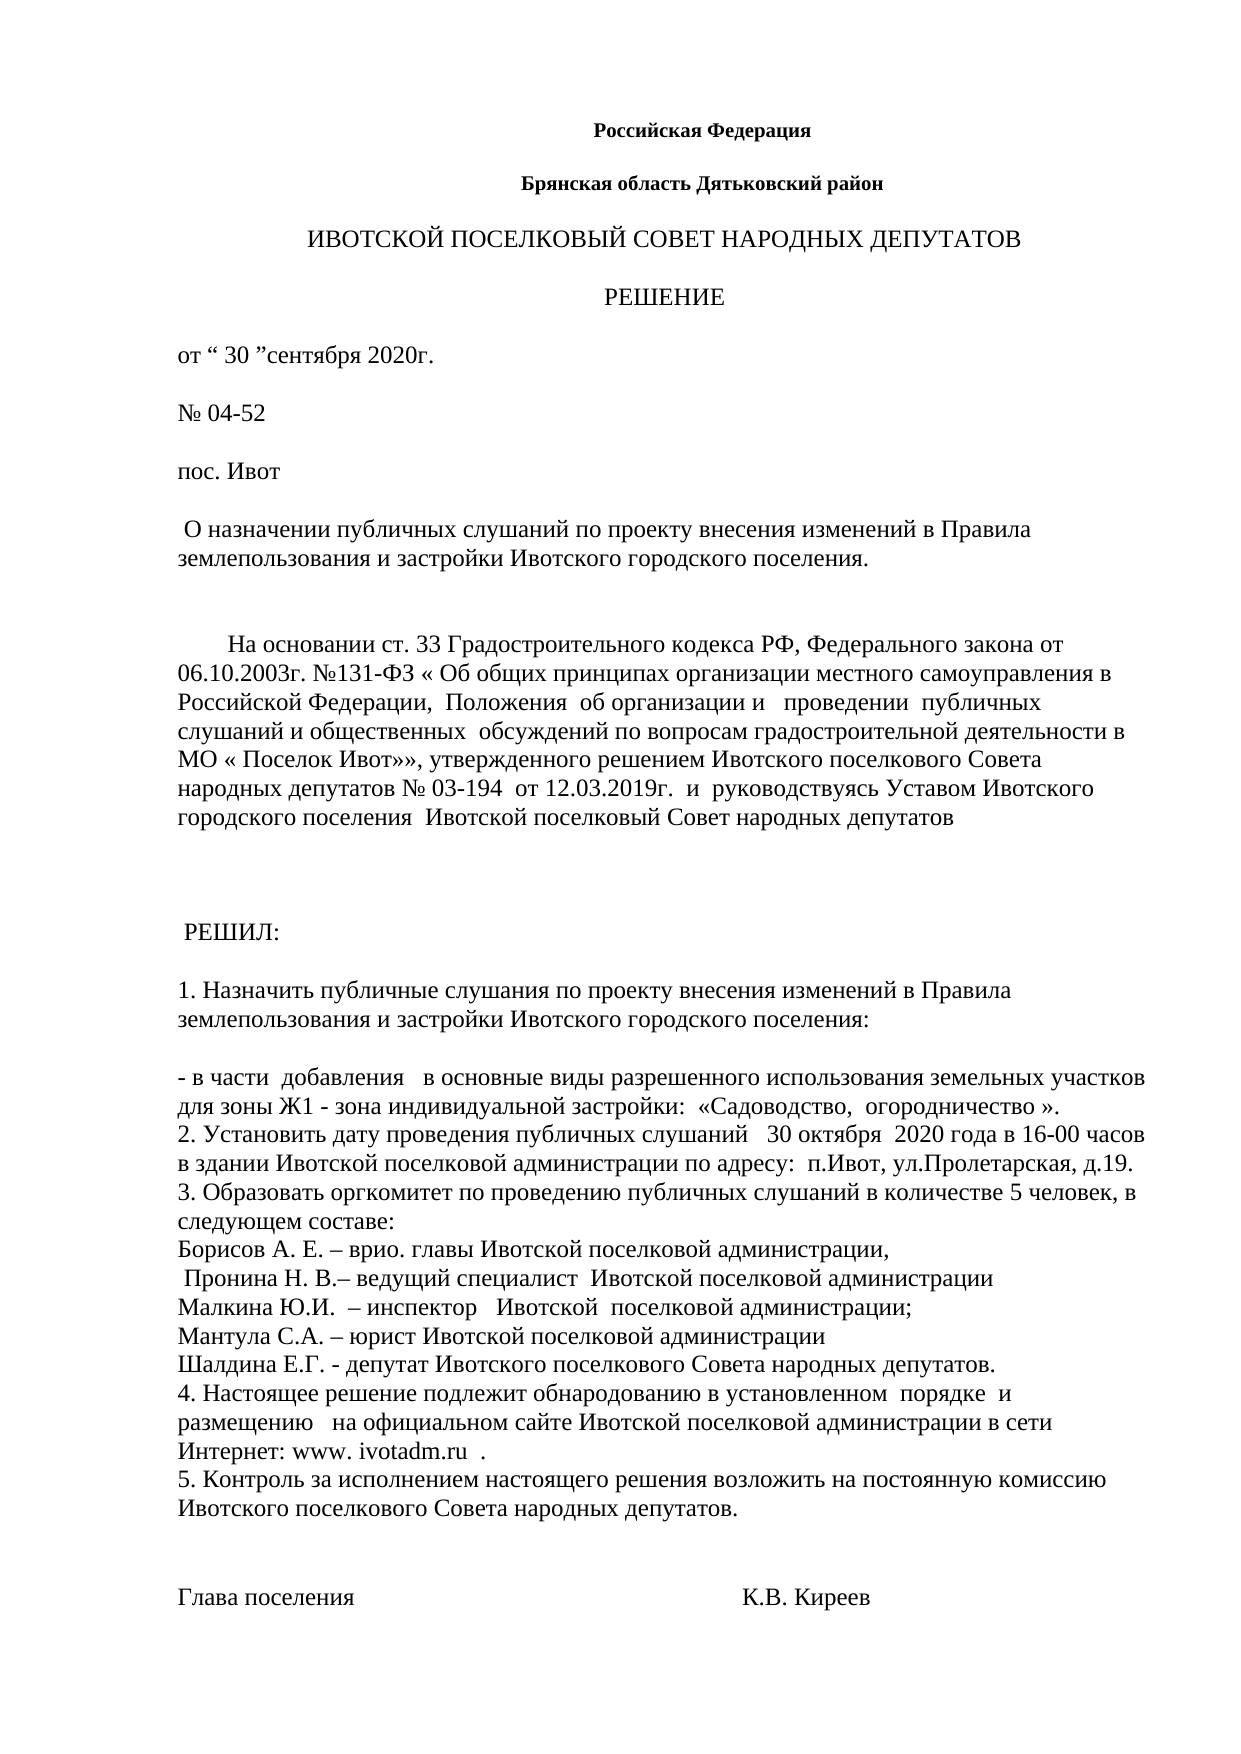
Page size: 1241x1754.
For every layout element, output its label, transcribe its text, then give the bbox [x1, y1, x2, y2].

text Мантула С.А. – юрист Ивотской поселковой администрации [177, 1321, 1152, 1349]
text № 04-52 [177, 398, 1152, 427]
text 4. Настоящее решение подлежит обнародованию в установленном порядке и размещению на официальном сайте Ивотской поселковой администрации в сети Интернет: www. ivotadm.ru . [177, 1378, 1152, 1464]
text пос. Ивот [177, 456, 1152, 485]
text от “ 30 ”сентября 2020г. [177, 340, 1152, 369]
text Российская Федерация [177, 118, 1152, 142]
text Малкина Ю.И. – инспектор Ивотской поселковой администрации; [177, 1292, 1152, 1321]
text РЕШЕНИЕ [177, 282, 1152, 311]
text Пронина Н. В.– ведущий специалист Ивотской поселковой администрации [177, 1263, 1152, 1292]
text Шалдина Е.Г. - депутат Ивотского поселкового Совета народных депутатов. [177, 1349, 1152, 1378]
subtitle ИВОТСКОЙ ПОСЕЛКОВЫЙ СОВЕТ НАРОДНЫХ ДЕПУТАТОВ [177, 224, 1152, 253]
text На основании ст. 33 Градостроительного кодекса РФ, Федерального закона от 06.10.2003г. №131-ФЗ « Об общих принципах организации местного самоуправления в Российской Федерации, Положения об организации и проведении публичных слушаний и общественных обсуждений по вопросам градостроительной деятельности в МО « Поселок Ивот»», утвержденного решением Ивотского поселкового Совета народных депутатов № 03-194 от 12.03.2019г. и руководствуясь Уставом Ивотского городского поселения Ивотской поселковый Совет народных депутатов [177, 629, 1152, 831]
text 3. Образовать оргкомитет по проведению публичных слушаний в количестве 5 человек, в следующем составе: [177, 1177, 1152, 1234]
text О назначении публичных слушаний по проекту внесения изменений в Правила землепользования и застройки Ивотского городского поселения. [177, 514, 1152, 572]
text Борисов А. Е. – врио. главы Ивотской поселковой администрации, [177, 1234, 1152, 1263]
text 2. Установить дату проведения публичных слушаний 30 октября 2020 года в 16-00 часов в здании Ивотской поселковой администрации по адресу: п.Ивот, ул.Пролетарская, д.19. [177, 1119, 1152, 1177]
text Глава поселения К.В. Киреев [177, 1582, 1152, 1611]
text 5. Контроль за исполнением настоящего решения возложить на постоянную комиссию Ивотского поселкового Совета народных депутатов. [177, 1464, 1152, 1522]
text РЕШИЛ: [177, 917, 1152, 946]
text Брянская область Дятьковский район [177, 171, 1152, 195]
text - в части добавления в основные виды разрешенного использования земельных участков для зоны Ж1 - зона индивидуальной застройки: «Садоводство, огородничество ». [177, 1062, 1152, 1119]
text 1. Назначить публичные слушания по проекту внесения изменений в Правила землепользования и застройки Ивотского городского поселения: [177, 975, 1152, 1033]
